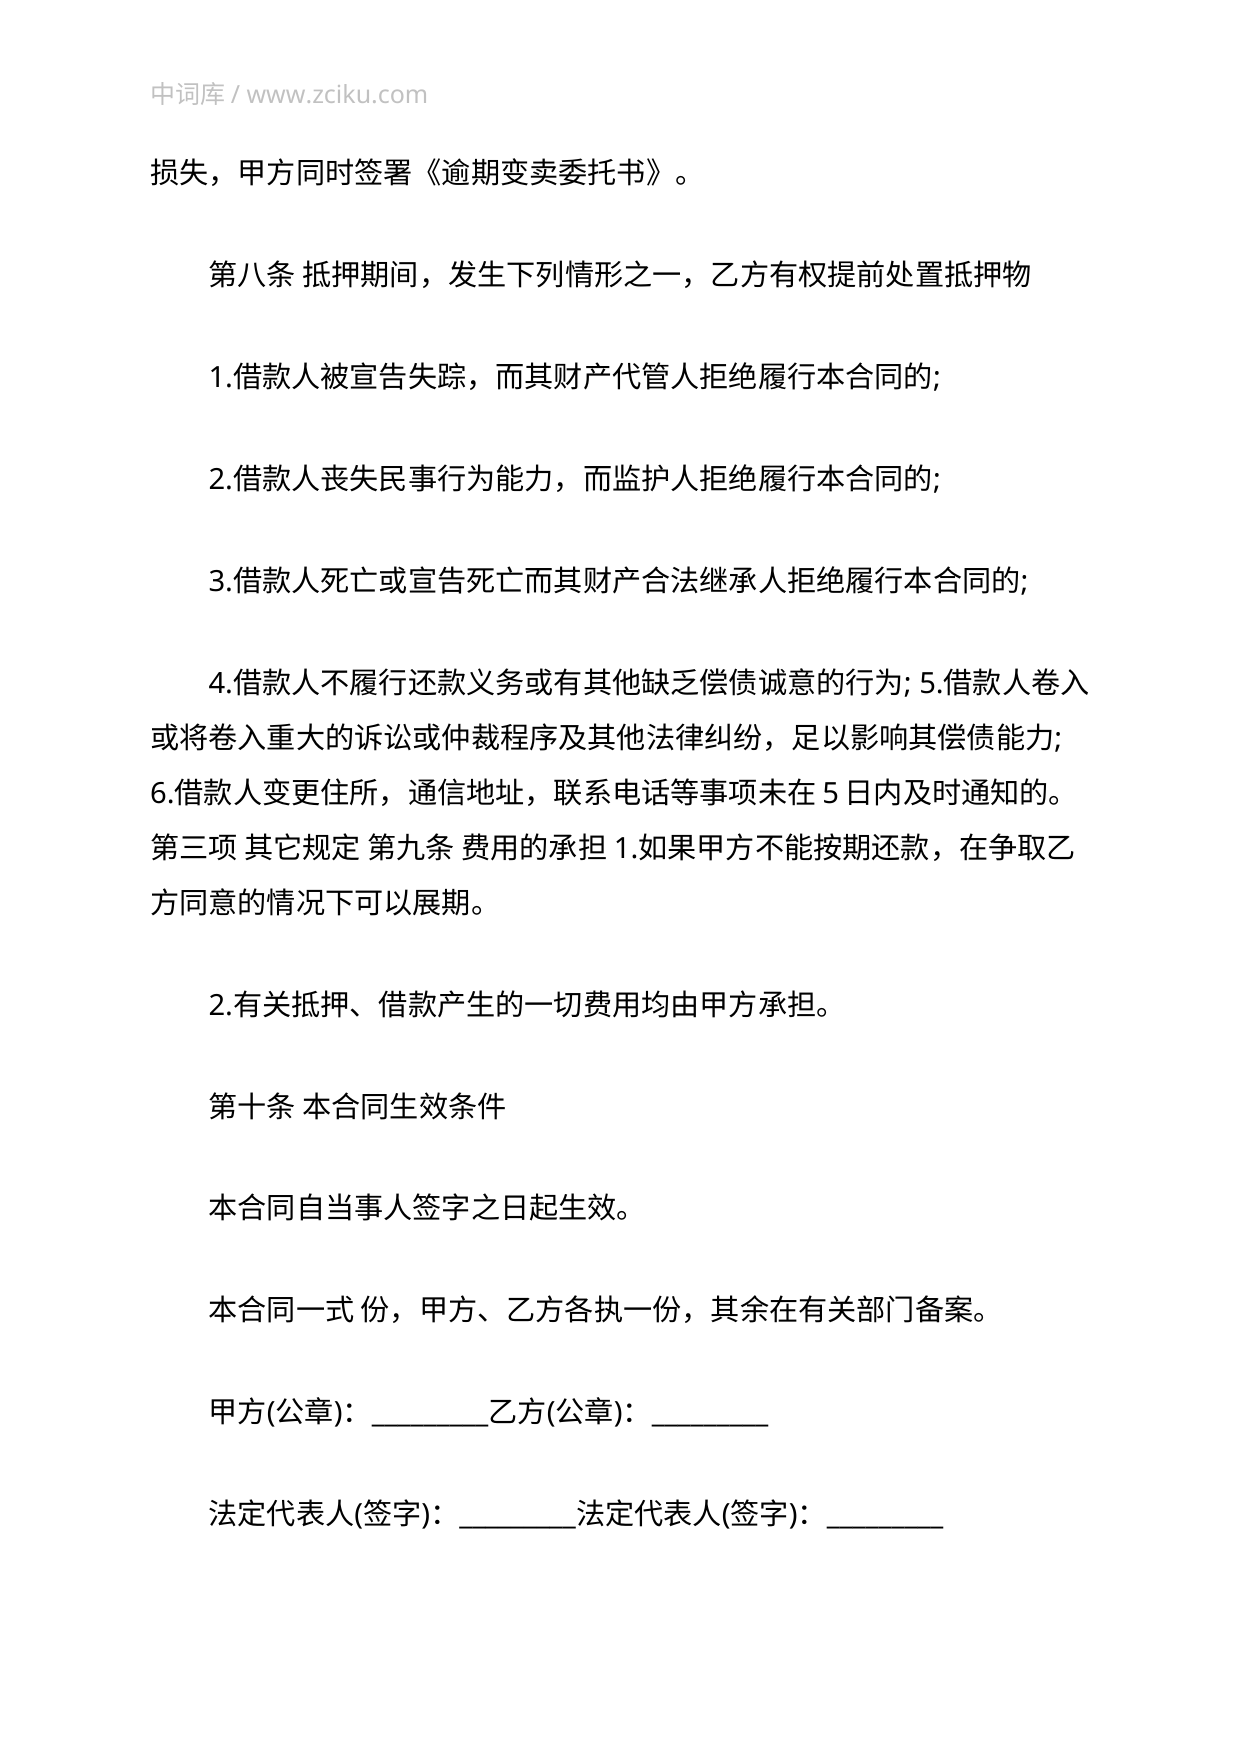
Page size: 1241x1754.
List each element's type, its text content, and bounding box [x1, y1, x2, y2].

text 本合同一式 份，甲方、乙方各执一份，其余在有关部门备案。 [150, 1287, 1090, 1329]
text 1.借款人被宣告失踪，而其财产代管人拒绝履行本合同的; [150, 353, 1090, 396]
text 2.有关抵押、借款产生的一切费用均由甲方承担。 [150, 981, 1090, 1024]
text 第八条 抵押期间，发生下列情形之一，乙方有权提前处置抵押物 [150, 252, 1090, 294]
text 甲方(公章)：_________乙方(公章)：_________ [150, 1388, 1090, 1431]
text 4.借款人不履行还款义务或有其他缺乏偿债诚意的行为; 5.借款人卷入或将卷入重大的诉讼或仲裁程序及其他法律纠纷，足以影响其偿债能力; 6.借款人变更住所，通信地址，联系电话等事项未在5日内及时通知的。 第三项 其它规定 第九条 费用的承担 1.如果甲方不能按期还款，在争取乙方同意的情况下可以展期。 [150, 659, 1090, 922]
text 3.借款人死亡或宣告死亡而其财产合法继承人拒绝履行本合同的; [150, 557, 1090, 600]
text 本合同自当事人签字之日起生效。 [150, 1185, 1090, 1227]
text 第十条 本合同生效条件 [150, 1083, 1090, 1126]
text 法定代表人(签字)：_________法定代表人(签字)：_________ [150, 1491, 1090, 1533]
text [150, 150, 1090, 192]
text 2.借款人丧失民事行为能力，而监护人拒绝履行本合同的; [150, 456, 1090, 498]
